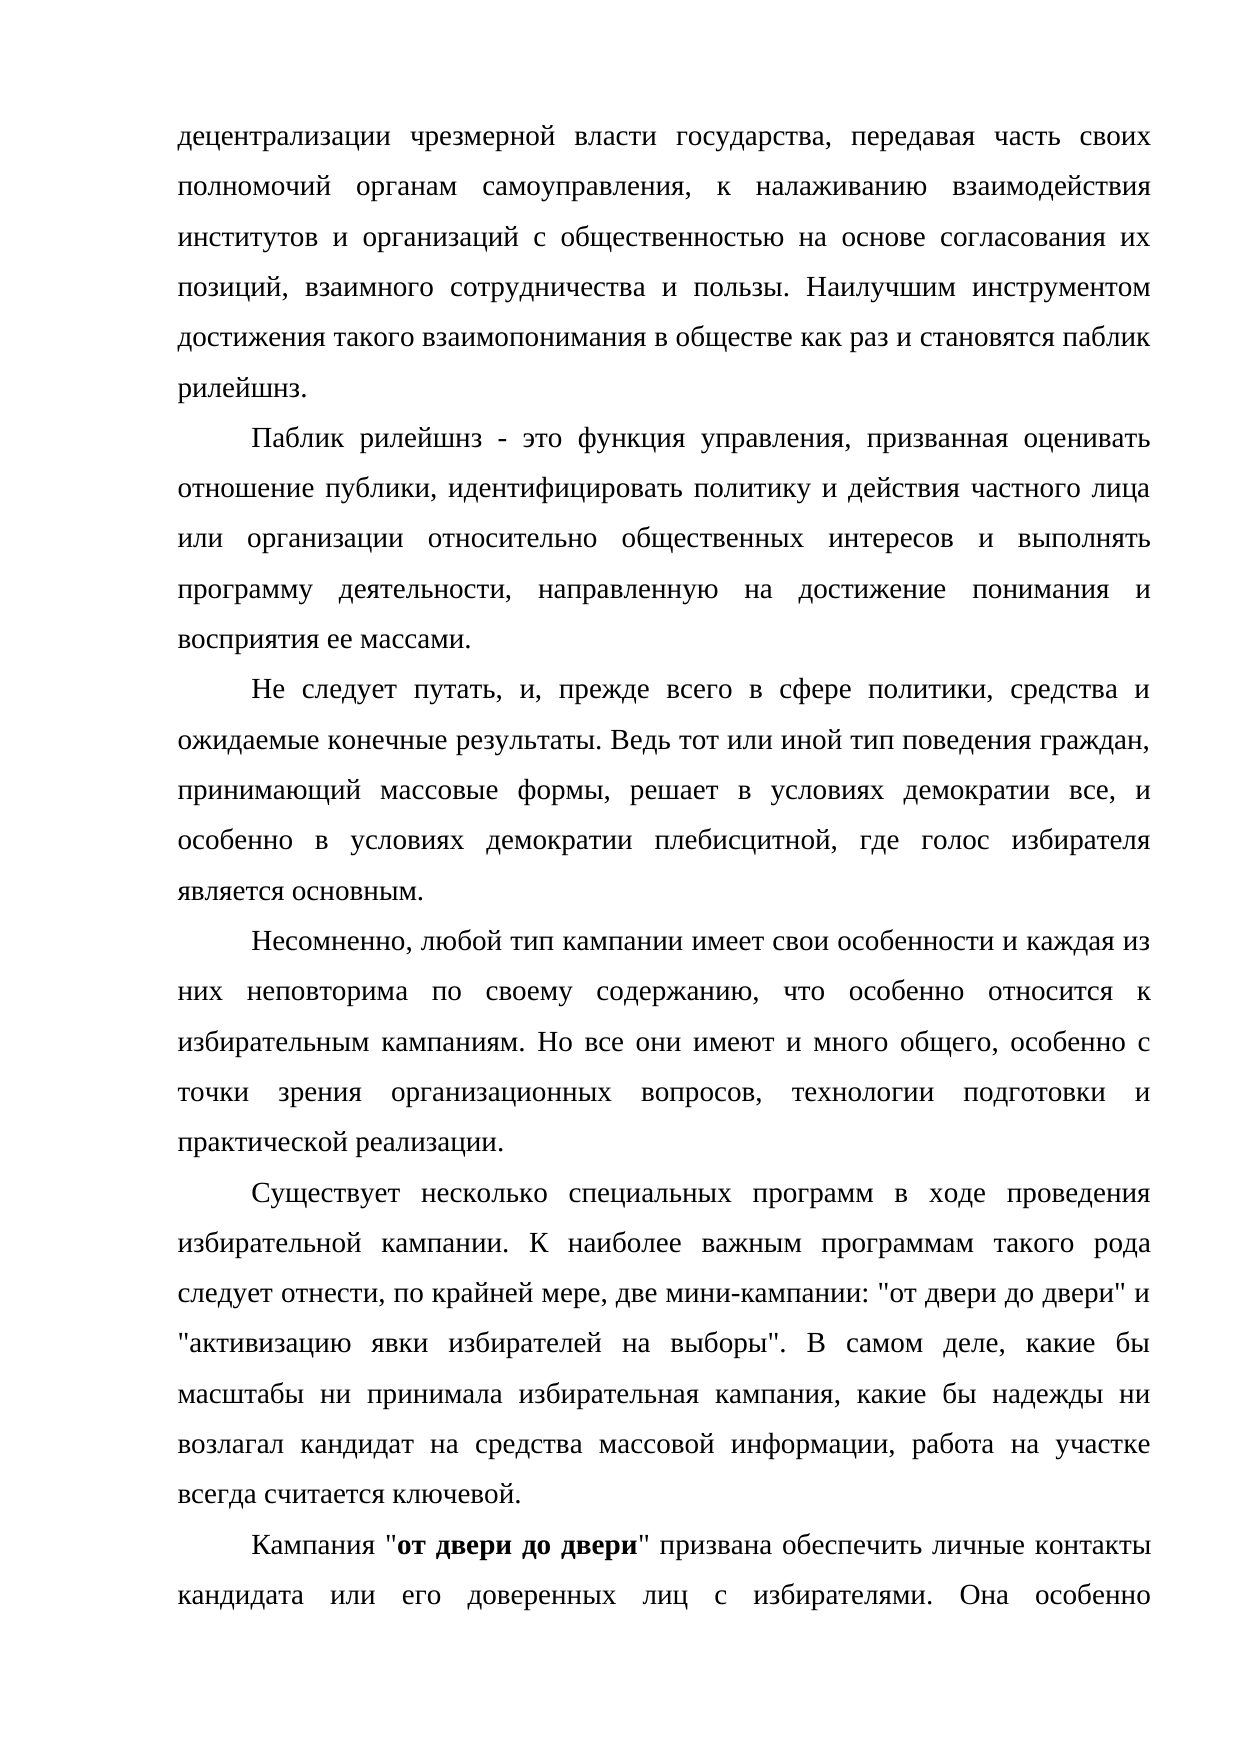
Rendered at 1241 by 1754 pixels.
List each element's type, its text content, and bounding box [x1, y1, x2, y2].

text Не следует путать, и, прежде всего в сфере политики, средства и ожидаемые конечные результаты. Ведь тот или иной тип поведения граждан, принимающий массовые формы, решает в условиях демократии все, и особенно в условиях демократии плебисцитной, где голос избирателя является основным. [177, 672, 1152, 906]
text Паблик рилейшнз - это функция управления, призванная оценивать отношение публики, идентифицировать политику и действия частного лица или организации относительно общественных интересов и выполнять программу деятельности, направленную на достижение понимания и восприятия ее массами. [177, 420, 1152, 655]
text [177, 118, 1152, 403]
text Несомненно, любой тип кампании имеет свои особенности и каждая из них неповторима по своему содержанию, что особенно относится к избирательным кампаниям. Но все они имеют и много общего, особенно с точки зрения организационных вопросов, технологии подготовки и практической реализации. [177, 923, 1152, 1158]
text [177, 1527, 1152, 1611]
text Существует несколько специальных программ в ходе проведения избирательной кампании. К наиболее важным программам такого рода следует отнести, по крайней мере, две мини-кампании: "от двери до двери" и "активизацию явки избирателей на выборы". В самом деле, какие бы масштабы ни принимала избирательная кампания, какие бы надежды ни возлагал кандидат на средства массовой информации, работа на участке всегда считается ключевой. [177, 1175, 1152, 1510]
